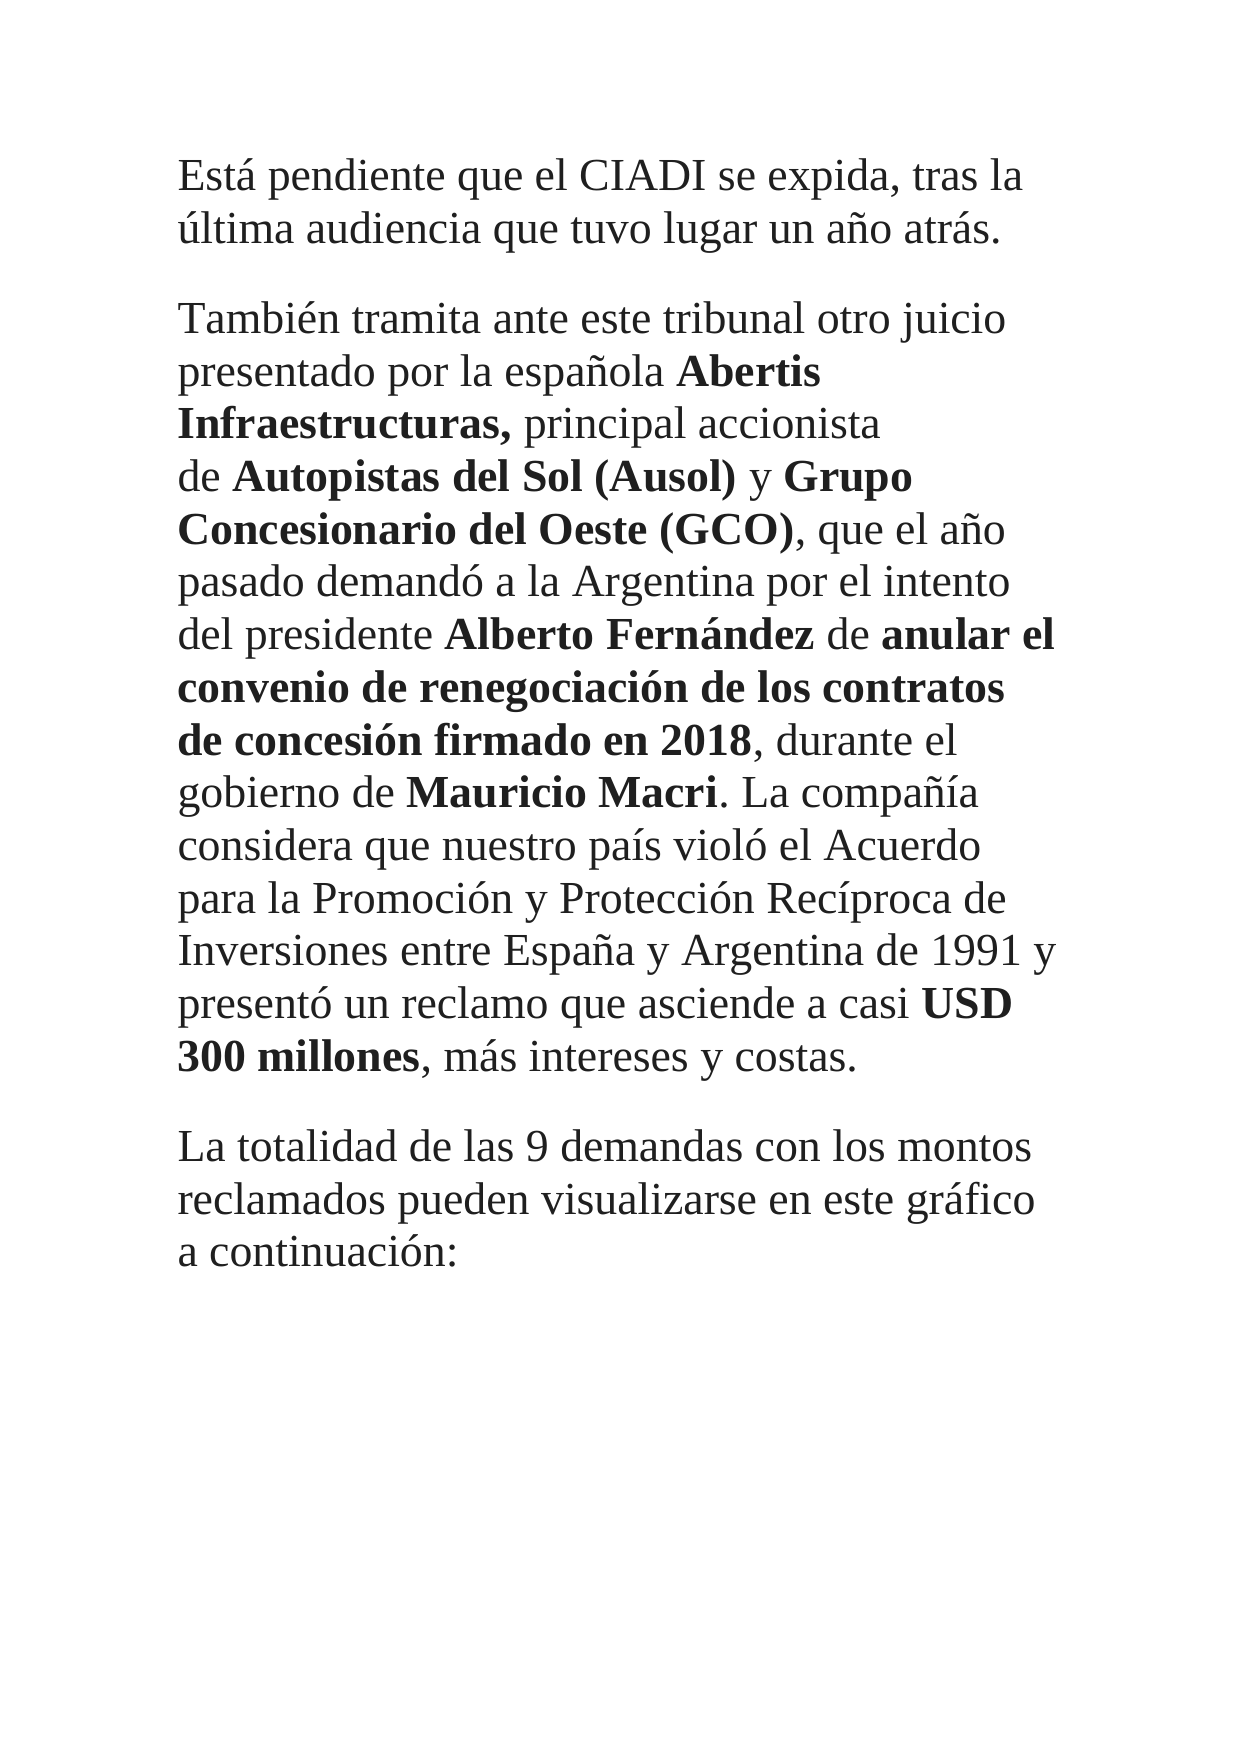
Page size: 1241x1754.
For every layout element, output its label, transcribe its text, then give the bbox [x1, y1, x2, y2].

text También tramita ante este tribunal otro juicio presentado por la española Abertis Infraestructuras, principal accionista de Autopistas del Sol (Ausol) y Grupo Concesionario del Oeste (GCO), que el año pasado demandó a la Argentina por el intento del presidente Alberto Fernández de anular el convenio de renegociación de los contratos de concesión firmado en 2018, durante el gobierno de Mauricio Macri. La compañía considera que nuestro país violó el Acuerdo para la Promoción y Protección Recíproca de Inversiones entre España y Argentina de 1991 y presentó un reclamo que asciende a casi USD 300 millones, más intereses y costas. [177, 291, 1063, 1081]
text La totalidad de las 9 demandas con los montos reclamados pueden visualizarse en este gráfico a continuación: [177, 1119, 1063, 1277]
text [177, 148, 1063, 253]
